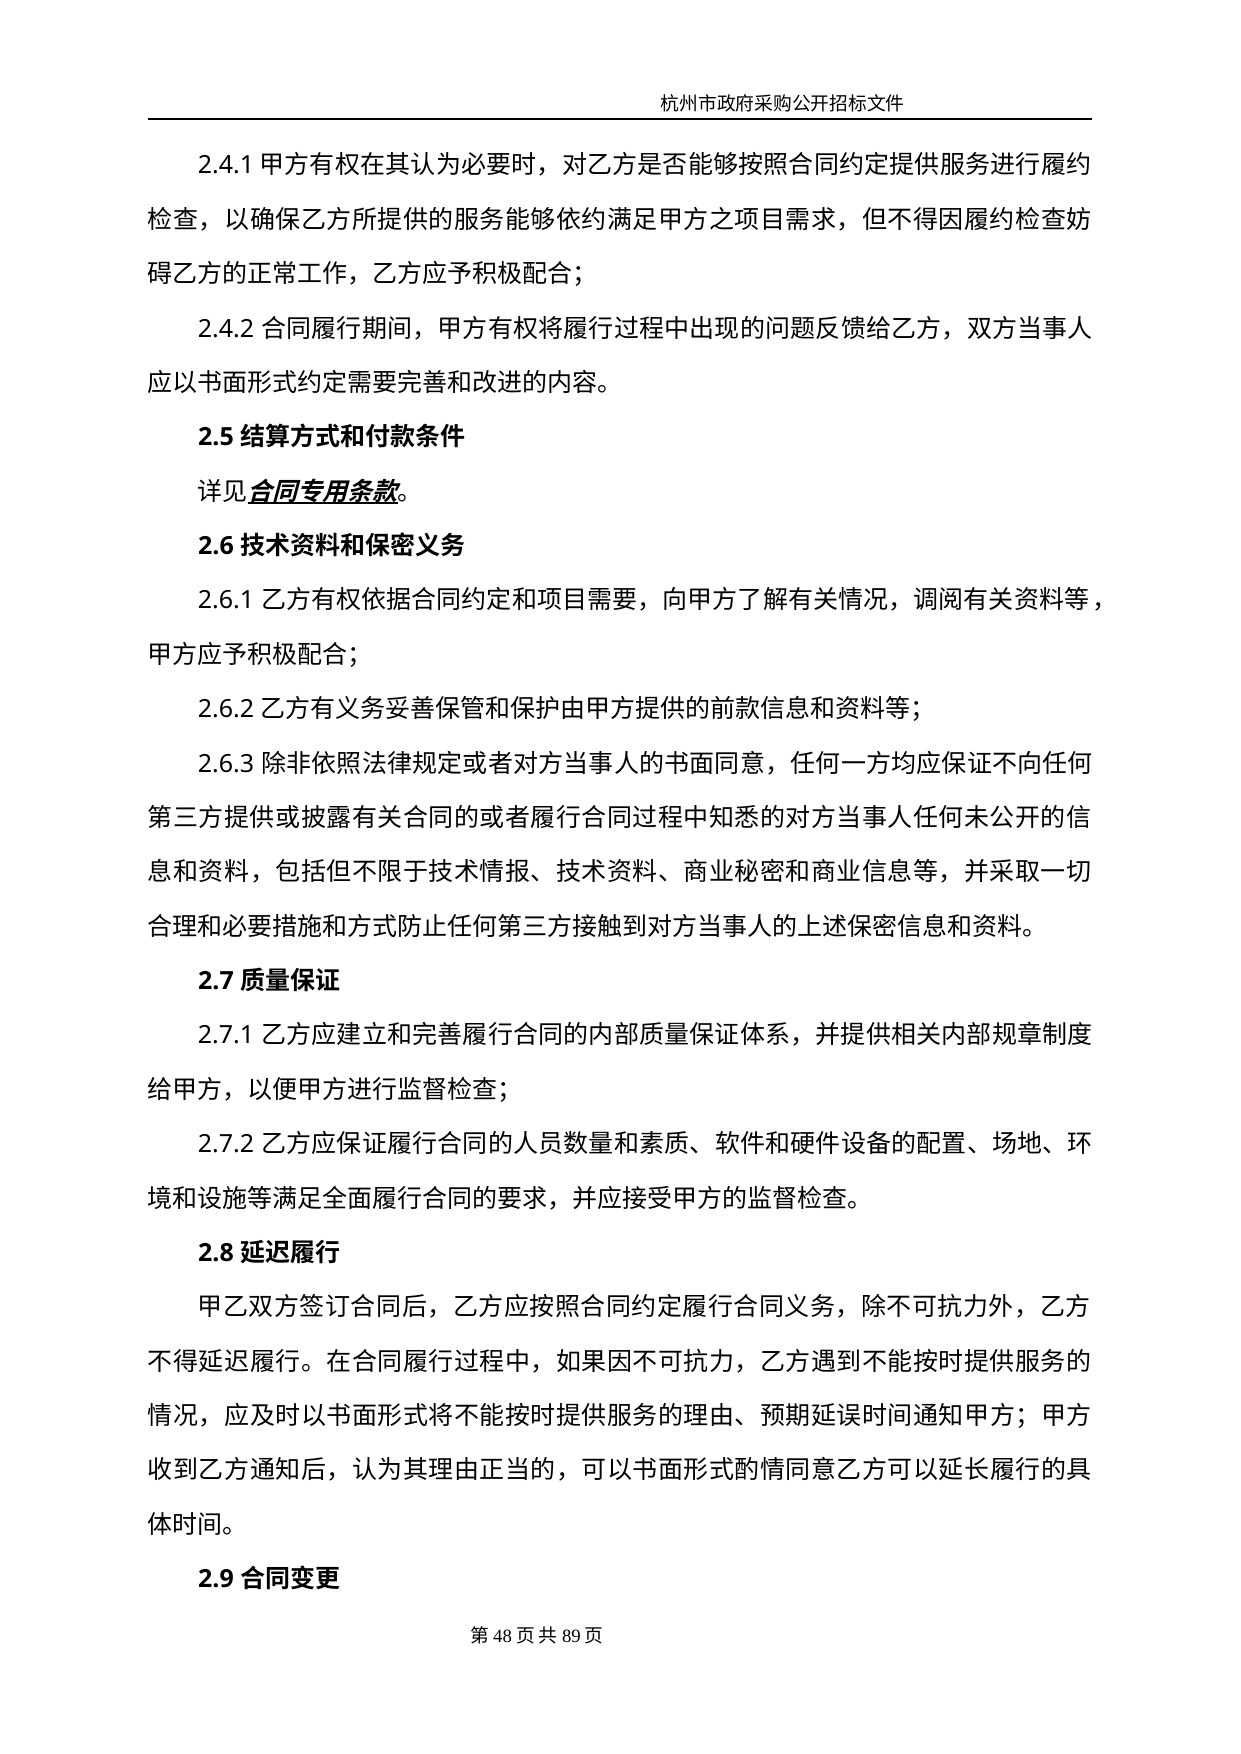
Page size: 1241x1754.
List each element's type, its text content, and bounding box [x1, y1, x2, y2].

text 2.4.1甲方有权在其认为必要时，对乙方是否能够按照合同约定提供服务进行履约检查，以确保乙方所提供的服务能够依约满足甲方之项目需求，但不得因履约检查妨碍乙方的正常工作，乙方应予积极配合； [148, 145, 1092, 290]
text 2.4.2 合同履行期间，甲方有权将履行过程中出现的问题反馈给乙方，双方当事人应以书面形式约定需要完善和改进的内容。 [148, 308, 1092, 399]
text 甲乙双方签订合同后，乙方应按照合同约定履行合同义务，除不可抗力外，乙方不得延迟履行。在合同履行过程中，如果因不可抗力，乙方遇到不能按时提供服务的情况，应及时以书面形式将不能按时提供服务的理由、预期延误时间通知甲方；甲方收到乙方通知后，认为其理由正当的，可以书面形式酌情同意乙方可以延长履行的具体时间。 [148, 1287, 1092, 1541]
text 详见合同专用条款。 [148, 471, 1092, 507]
text 2.9 合同变更 [148, 1559, 1092, 1595]
text 2.6.2 乙方有义务妥善保管和保护由甲方提供的前款信息和资料等； [148, 689, 1092, 725]
text 2.7 质量保证 [148, 961, 1092, 997]
text 2.5 结算方式和付款条件 [148, 417, 1092, 453]
text 2.7.2 乙方应保证履行合同的人员数量和素质、软件和硬件设备的配置、场地、环境和设施等满足全面履行合同的要求，并应接受甲方的监督检查。 [148, 1124, 1092, 1214]
text 2.8 延迟履行 [148, 1232, 1092, 1269]
text 2.6.1 乙方有权依据合同约定和项目需要，向甲方了解有关情况，调阅有关资料等，甲方应予积极配合； [148, 580, 1092, 671]
text 2.7.1 乙方应建立和完善履行合同的内部质量保证体系，并提供相关内部规章制度给甲方，以便甲方进行监督检查； [148, 1015, 1092, 1106]
text 2.6 技术资料和保密义务 [148, 526, 1092, 562]
text 2.6.3 除非依照法律规定或者对方当事人的书面同意，任何一方均应保证不向任何第三方提供或披露有关合同的或者履行合同过程中知悉的对方当事人任何未公开的信息和资料，包括但不限于技术情报、技术资料、商业秘密和商业信息等，并采取一切合理和必要措施和方式防止任何第三方接触到对方当事人的上述保密信息和资料。 [148, 743, 1092, 942]
